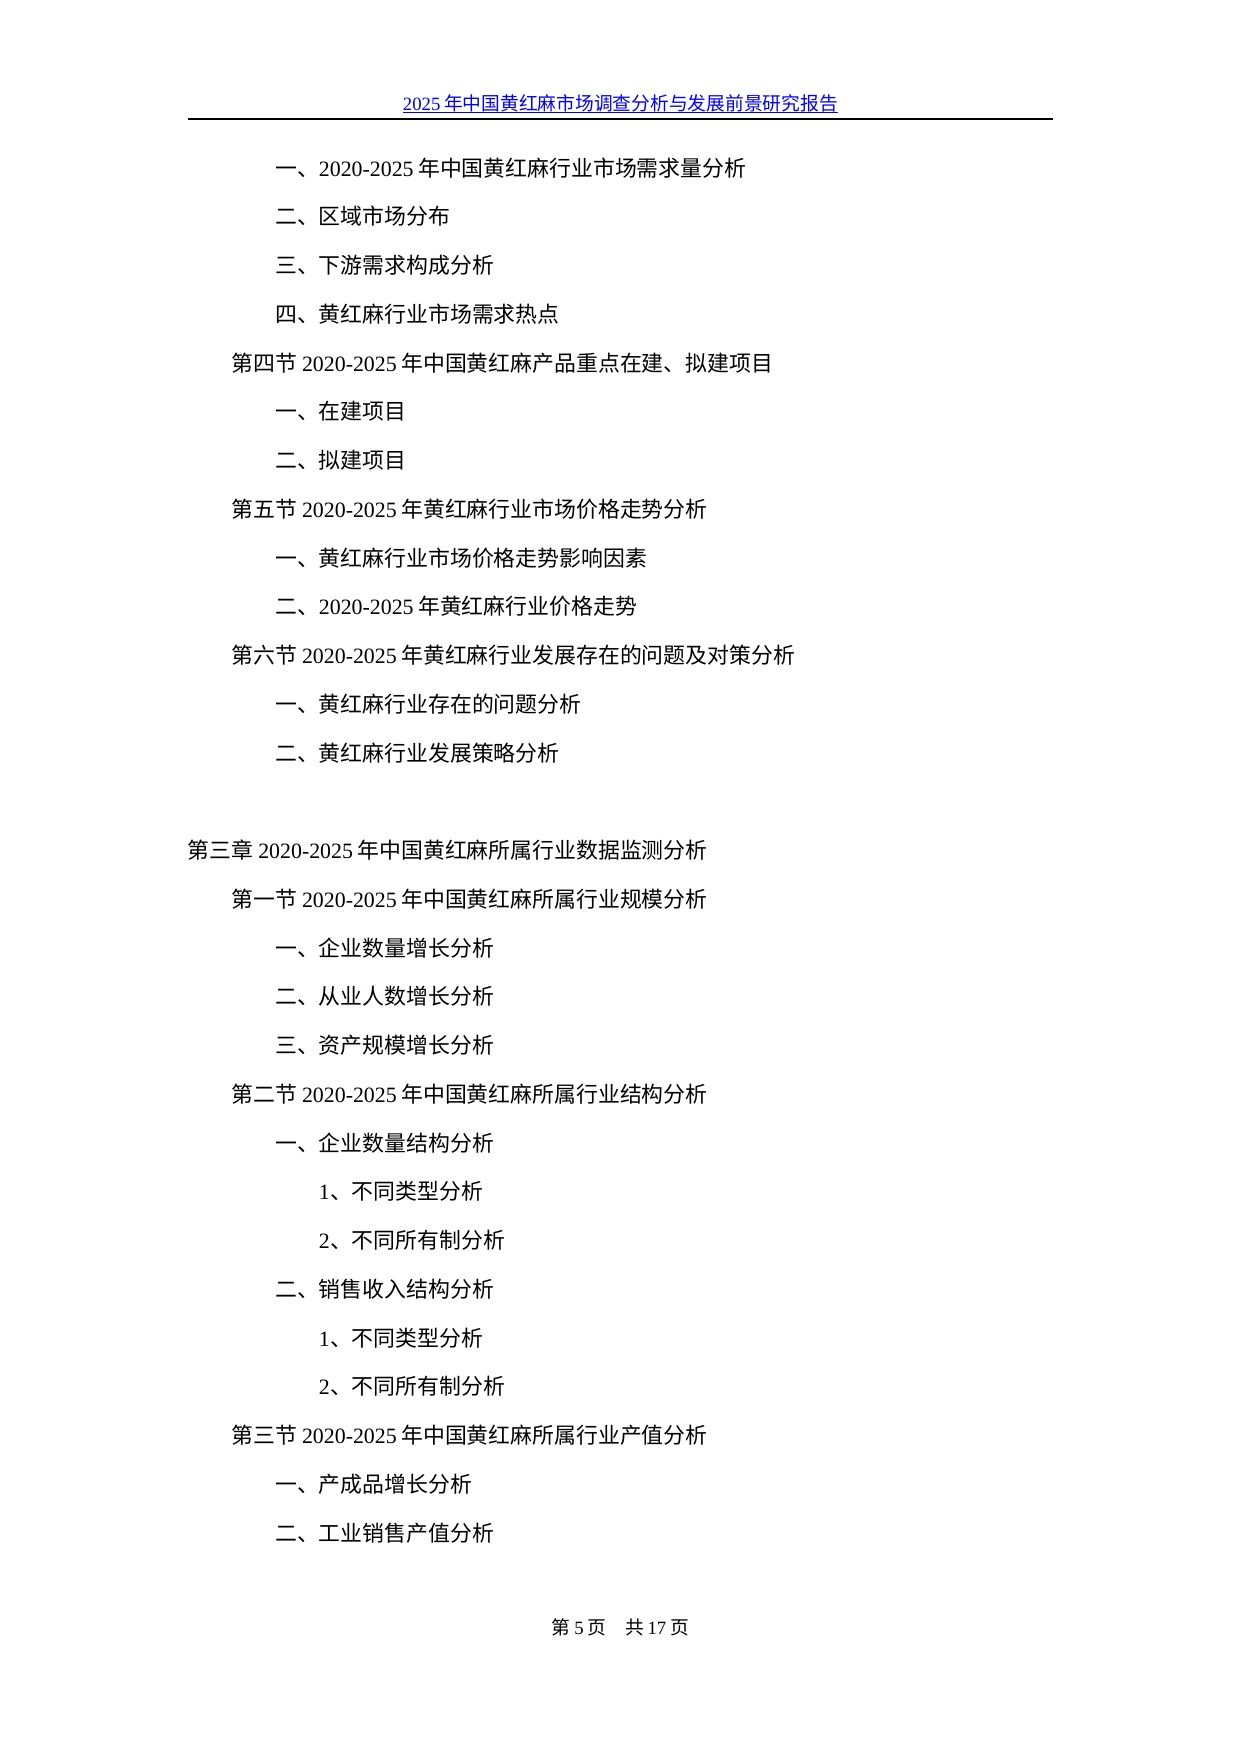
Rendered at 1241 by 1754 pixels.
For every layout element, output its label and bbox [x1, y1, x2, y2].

text [187, 150, 1053, 1548]
